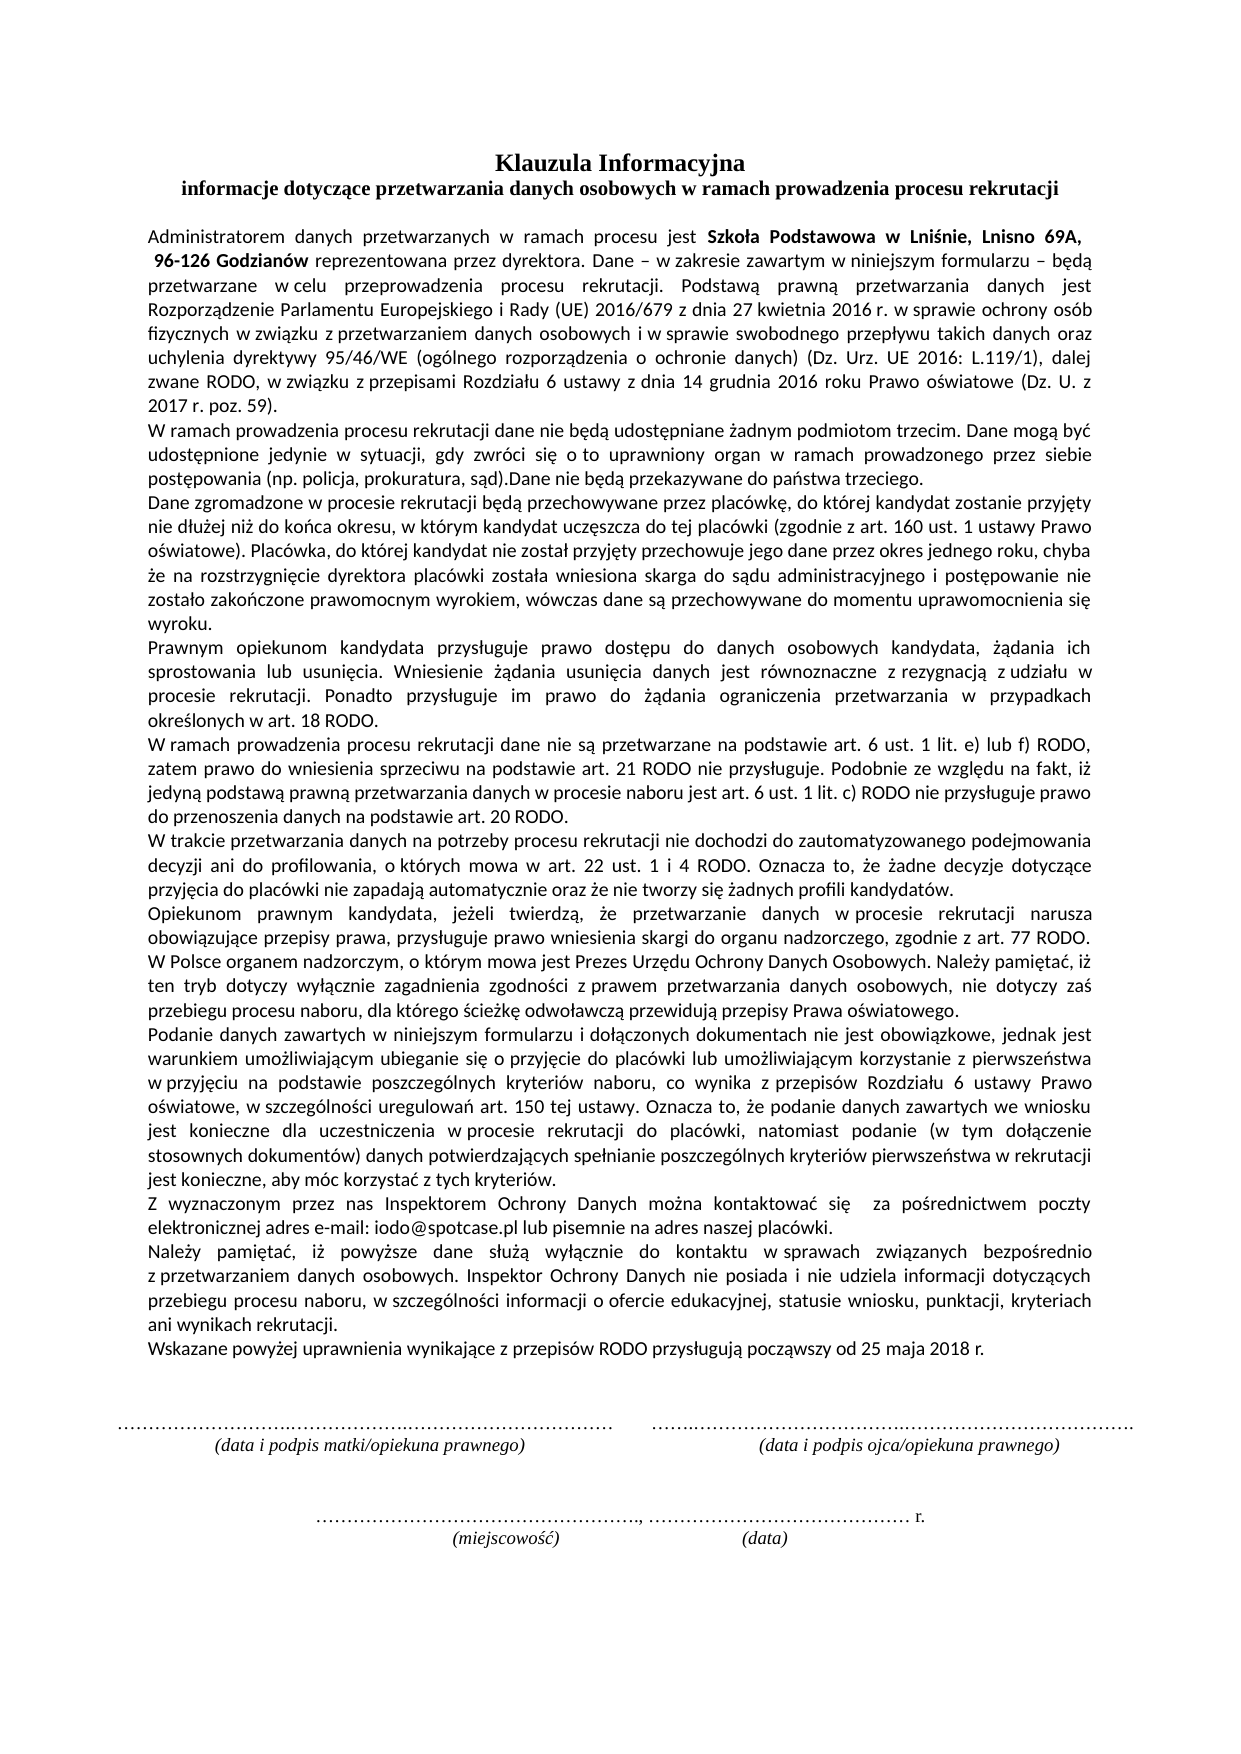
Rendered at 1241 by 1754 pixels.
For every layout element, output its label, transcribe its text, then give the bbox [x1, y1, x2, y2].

text ……………………………………………., …………………………………… r. [88, 1505, 1152, 1527]
text Z wyznaczonym przez nas Inspektorem Ochrony Danych można kontaktować się za pośrednictwem poczty elektronicznej adres e-mail: iodo@spotcase.pl lub pisemnie na adres naszej placówki. [148, 1191, 1093, 1239]
text Podanie danych zawartych w niniejszym formularzu i dołączonych dokumentach nie jest obowiązkowe, jednak jest warunkiem umożliwiającym ubieganie się o przyjęcie do placówki lub umożliwiającym korzystanie z pierwszeństwa w przyjęciu na podstawie poszczególnych kryteriów naboru, co wynika z przepisów Rozdziału 6 ustawy Prawo oświatowe, w szczególności uregulowań art. 150 tej ustawy. Oznacza to, że podanie danych zawartych we wniosku jest konieczne dla uczestniczenia w procesie rekrutacji do placówki, natomiast podanie (w tym dołączenie stosownych dokumentów) danych potwierdzających spełnianie poszczególnych kryteriów pierwszeństwa w rekrutacji jest konieczne, aby móc korzystać z tych kryteriów. [148, 1022, 1093, 1191]
text informacje dotyczące przetwarzania danych osobowych w ramach prowadzenia procesu rekrutacji [148, 176, 1093, 200]
text (data i podpis matki/opiekuna prawnego) (data i podpis ojca/opiekuna prawnego) [88, 1433, 1152, 1505]
text W ramach prowadzenia procesu rekrutacji dane nie są przetwarzane na podstawie art. 6 ust. 1 lit. e) lub f) RODO, zatem prawo do wniesienia sprzeciwu na podstawie art. 21 RODO nie przysługuje. Podobnie ze względu na fakt, iż jedyną podstawą prawną przetwarzania danych w procesie naboru jest art. 6 ust. 1 lit. c) RODO nie przysługuje prawo do przenoszenia danych na podstawie art. 20 RODO. [148, 732, 1093, 829]
text Opiekunom prawnym kandydata, jeżeli twierdzą, że przetwarzanie danych w procesie rekrutacji narusza obowiązujące przepisy prawa, przysługuje prawo wniesienia skargi do organu nadzorczego, zgodnie z art. 77 RODO. W Polsce organem nadzorczym, o którym mowa jest Prezes Urzędu Ochrony Danych Osobowych. Należy pamiętać, iż ten tryb dotyczy wyłącznie zagadnienia zgodności z prawem przetwarzania danych osobowych, nie dotyczy zaś przebiegu procesu naboru, dla którego ścieżkę odwoławczą przewidują przepisy Prawa oświatowego. [148, 901, 1093, 1022]
text (miejscowość) (data) [148, 1527, 1152, 1548]
text Prawnym opiekunom kandydata przysługuje prawo dostępu do danych osobowych kandydata, żądania ich sprostowania lub usunięcia. Wniesienie żądania usunięcia danych jest równoznaczne z rezygnacją z udziału w procesie rekrutacji. Ponadto przysługuje im prawo do żądania ograniczenia przetwarzania w przypadkach określonych w art. 18 RODO. [148, 635, 1093, 732]
text Wskazane powyżej uprawnienia wynikające z przepisów RODO przysługują począwszy od 25 maja 2018 r. [148, 1336, 1093, 1360]
text ……………………….……………….…………………………… …….…………………………….………………………………. [88, 1412, 1152, 1433]
text W ramach prowadzenia procesu rekrutacji dane nie będą udostępniane żadnym podmiotom trzecim. Dane mogą być udostępnione jedynie w sytuacji, gdy zwróci się o to uprawniony organ w ramach prowadzonego przez siebie postępowania (np. policja, prokuratura, sąd).Dane nie będą przekazywane do państwa trzeciego. [148, 418, 1093, 490]
text Administratorem danych przetwarzanych w ramach procesu jest Szkoła Podstawowa w Lniśnie, Lnisno 69A, 96-126 Godzianów reprezentowana przez dyrektora. Dane – w zakresie zawartym w niniejszym formularzu – będą przetwarzane w celu przeprowadzenia procesu rekrutacji. Podstawą prawną przetwarzania danych jest Rozporządzenie Parlamentu Europejskiego i Rady (UE) 2016/679 z dnia 27 kwietnia 2016 r. w sprawie ochrony osób fizycznych w związku z przetwarzaniem danych osobowych i w sprawie swobodnego przepływu takich danych oraz uchylenia dyrektywy 95/46/WE (ogólnego rozporządzenia o ochronie danych) (Dz. Urz. UE 2016: L.119/1), dalej zwane RODO, w związku z przepisami Rozdziału 6 ustawy z dnia 14 grudnia 2016 roku Prawo oświatowe (Dz. U. z 2017 r. poz. 59). [148, 224, 1093, 418]
text Klauzula Informacyjna [148, 148, 1093, 176]
text Dane zgromadzone w procesie rekrutacji będą przechowywane przez placówkę, do której kandydat zostanie przyjęty nie dłużej niż do końca okresu, w którym kandydat uczęszcza do tej placówki (zgodnie z art. 160 ust. 1 ustawy Prawo oświatowe). Placówka, do której kandydat nie został przyjęty przechowuje jego dane przez okres jednego roku, chyba że na rozstrzygnięcie dyrektora placówki została wniesiona skarga do sądu administracyjnego i postępowanie nie zostało zakończone prawomocnym wyrokiem, wówczas dane są przechowywane do momentu uprawomocnienia się wyroku. [148, 490, 1093, 635]
text Należy pamiętać, iż powyższe dane służą wyłącznie do kontaktu w sprawach związanych bezpośrednio z przetwarzaniem danych osobowych. Inspektor Ochrony Danych nie posiada i nie udziela informacji dotyczących przebiegu procesu naboru, w szczególności informacji o ofercie edukacyjnej, statusie wniosku, punktacji, kryteriach ani wynikach rekrutacji. [148, 1239, 1093, 1336]
text W trakcie przetwarzania danych na potrzeby procesu rekrutacji nie dochodzi do zautomatyzowanego podejmowania decyzji ani do profilowania, o których mowa w art. 22 ust. 1 i 4 RODO. Oznacza to, że żadne decyzje dotyczące przyjęcia do placówki nie zapadają automatycznie oraz że nie tworzy się żadnych profili kandydatów. [148, 829, 1093, 901]
